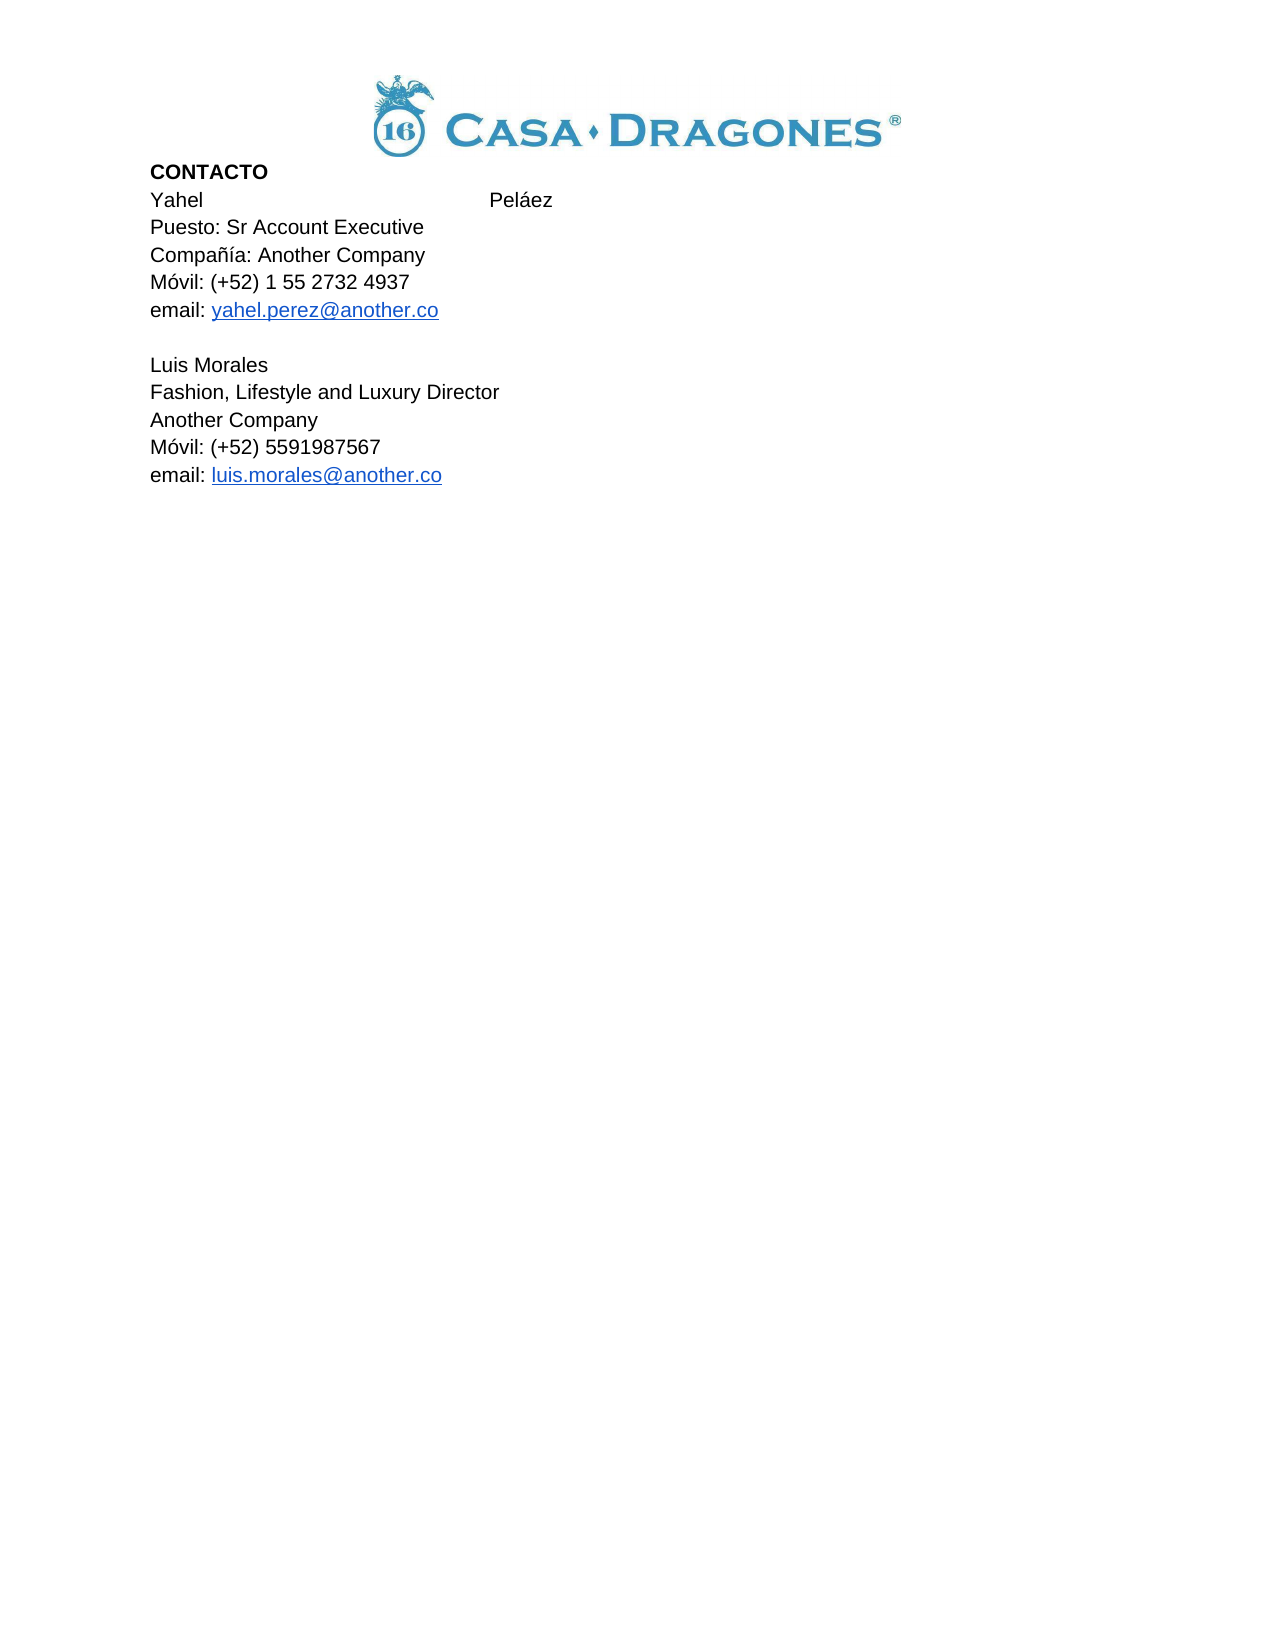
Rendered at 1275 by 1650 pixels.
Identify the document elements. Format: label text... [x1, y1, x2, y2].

text Yahel Peláez Puesto: Sr Account Executive [150, 188, 1125, 239]
picture [373, 75, 902, 157]
text email: luis.morales@another.co [150, 463, 1125, 487]
text Móvil: (+52) 5591987567 [150, 435, 1125, 459]
text Fashion, Lifestyle and Luxury Director [150, 380, 1125, 404]
text Compañía: Another Company [150, 243, 1125, 267]
text Another Company [150, 408, 1125, 432]
text CONTACTO [150, 160, 1125, 184]
text email: yahel.perez@another.co [150, 298, 1125, 322]
text Luis Morales [150, 353, 1125, 377]
text Móvil: (+52) 1 55 2732 4937 [150, 270, 1125, 294]
